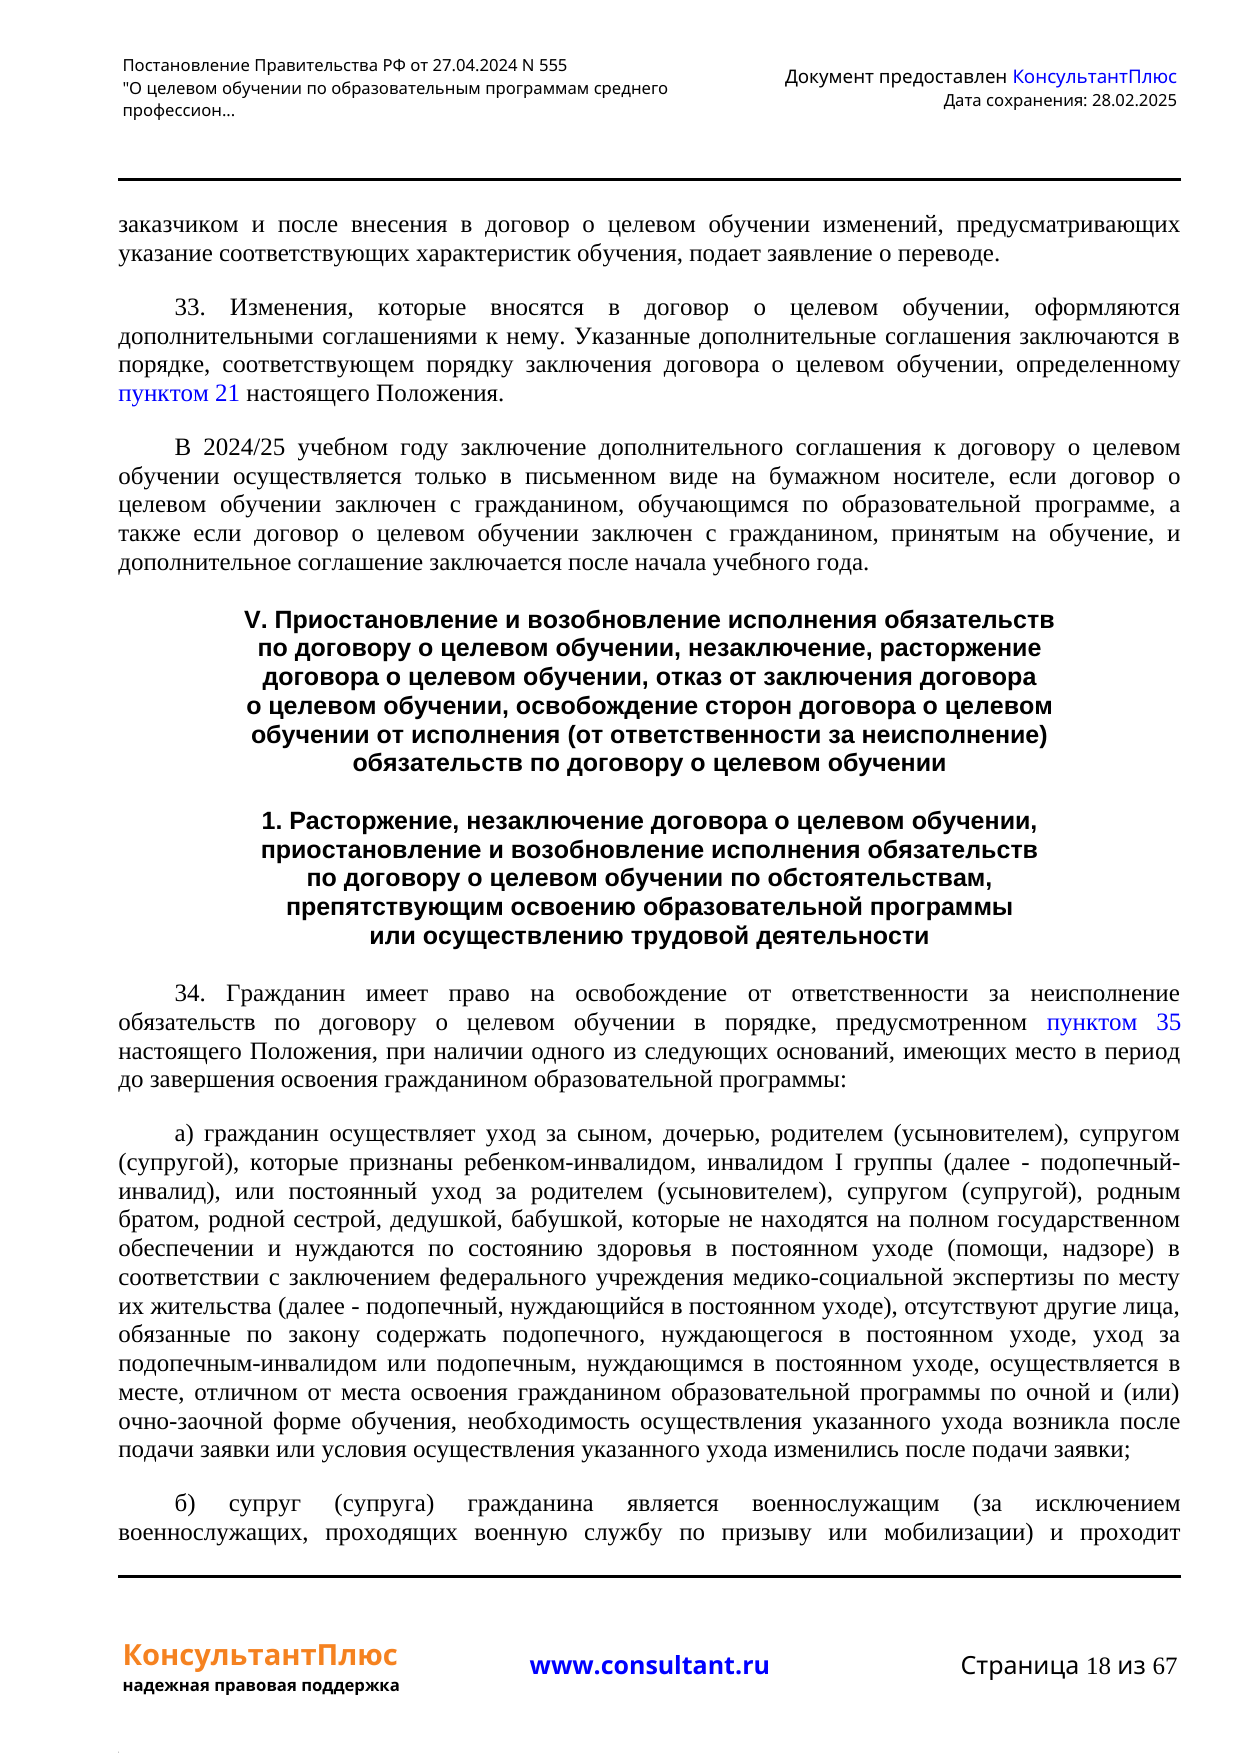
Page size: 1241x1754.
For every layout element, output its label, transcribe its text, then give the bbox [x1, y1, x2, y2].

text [118, 1488, 1181, 1546]
title договора о целевом обучении, отказ от заключения договора [118, 662, 1181, 691]
title 1. Расторжение, незаключение договора о целевом обучении, [118, 806, 1181, 834]
title приостановление и возобновление исполнения обязательств [118, 834, 1181, 863]
title обязательств по договору о целевом обучении [118, 748, 1181, 777]
text 34. Гражданин имеет право на освобождение от ответственности за неисполнение обязательств по договору о целевом обучении в порядке, предусмотренном пунктом 35 настоящего Положения, при наличии одного из следующих оснований, имеющих место в период до завершения освоения гражданином образовательной программы: [118, 978, 1181, 1093]
text В 2024/25 учебном году заключение дополнительного соглашения к договору о целевом обучении осуществляется только в письменном виде на бумажном носителе, если договор о целевом обучении заключен с гражданином, обучающимся по образовательной программе, а также если договор о целевом обучении заключен с гражданином, принятым на обучение, и дополнительное соглашение заключается после начала учебного года. [118, 432, 1181, 576]
title препятствующим освоению образовательной программы [118, 892, 1181, 921]
title или осуществлению трудовой деятельности [118, 921, 1181, 949]
title V. Приостановление и возобновление исполнения обязательств [118, 604, 1181, 633]
title по договору о целевом обучении по обстоятельствам, [118, 863, 1181, 892]
text а) гражданин осуществляет уход за сыном, дочерью, родителем (усыновителем), супругом (супругой), которые признаны ребенком-инвалидом, инвалидом I группы (далее - подопечный-инвалид), или постоянный уход за родителем (усыновителем), супругом (супругой), родным братом, родной сестрой, дедушкой, бабушкой, которые не находятся на полном государственном обеспечении и нуждаются по состоянию здоровья в постоянном уходе (помощи, надзоре) в соответствии с заключением федерального учреждения медико-социальной экспертизы по месту их жительства (далее - подопечный, нуждающийся в постоянном уходе), отсутствуют другие лица, обязанные по закону содержать подопечного, нуждающегося в постоянном уходе, уход за подопечным-инвалидом или подопечным, нуждающимся в постоянном уходе, осуществляется в месте, отличном от места освоения гражданином образовательной программы по очной и (или) очно-заочной форме обучения, необходимость осуществления указанного ухода возникла после подачи заявки или условия осуществления указанного ухода изменились после подачи заявки; [118, 1118, 1181, 1463]
text 33. Изменения, которые вносятся в договор о целевом обучении, оформляются дополнительными соглашениями к нему. Указанные дополнительные соглашения заключаются в порядке, соответствующем порядку заключения договора о целевом обучении, определенному пунктом 21 настоящего Положения. [118, 292, 1181, 407]
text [118, 209, 1181, 267]
title по договору о целевом обучении, незаключение, расторжение [118, 633, 1181, 662]
title о целевом обучении, освобождение сторон договора о целевом [118, 691, 1181, 719]
title обучении от исполнения (от ответственности за неисполнение) [118, 719, 1181, 748]
